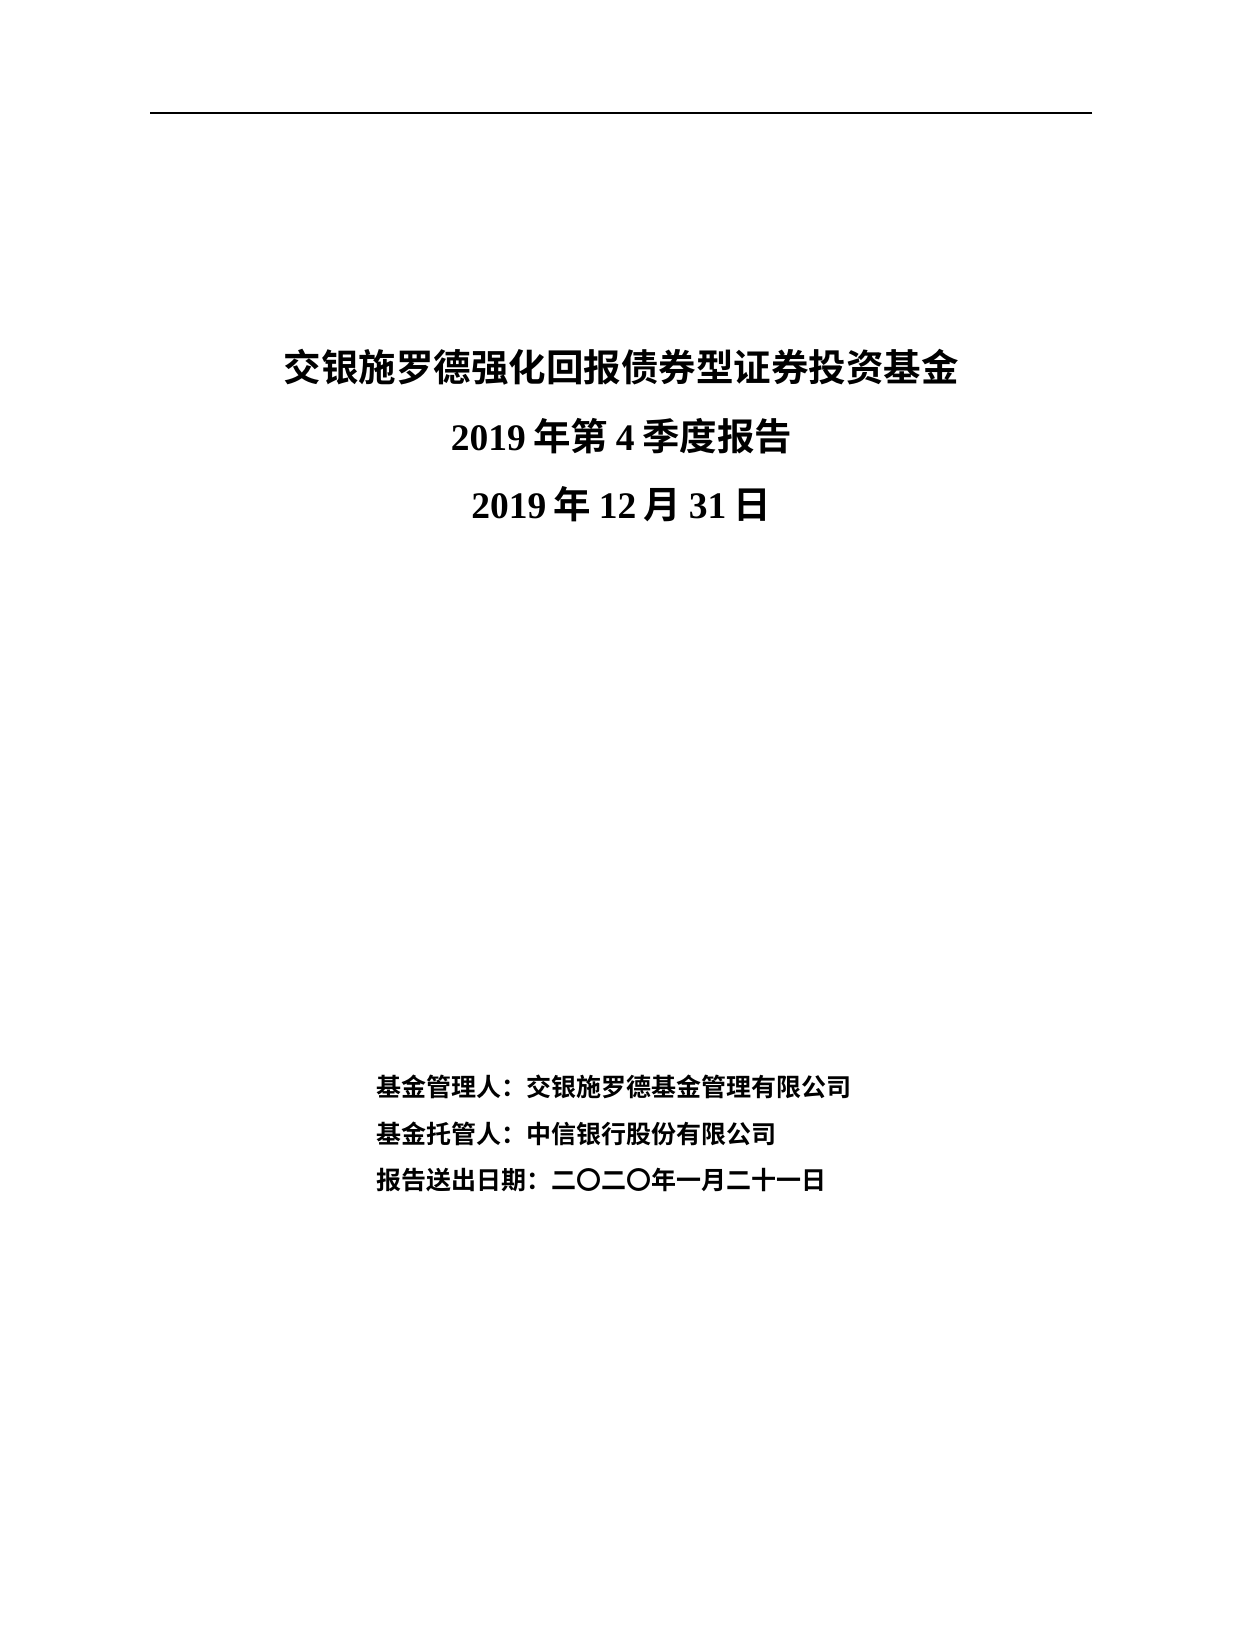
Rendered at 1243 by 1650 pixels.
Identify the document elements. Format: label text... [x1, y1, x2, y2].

text 2019年第4季度报告 [150, 406, 1092, 461]
text 基金管理人：交银施罗德基金管理有限公司 [150, 1068, 1092, 1104]
text 基金托管人：中信银行股份有限公司 [150, 1114, 1092, 1150]
text 交银施罗德强化回报债券型证券投资基金 [150, 338, 1092, 392]
text 报告送出日期：二〇二〇年一月二十一日 [150, 1161, 1092, 1197]
text 2019年12月31日 [150, 474, 1092, 529]
